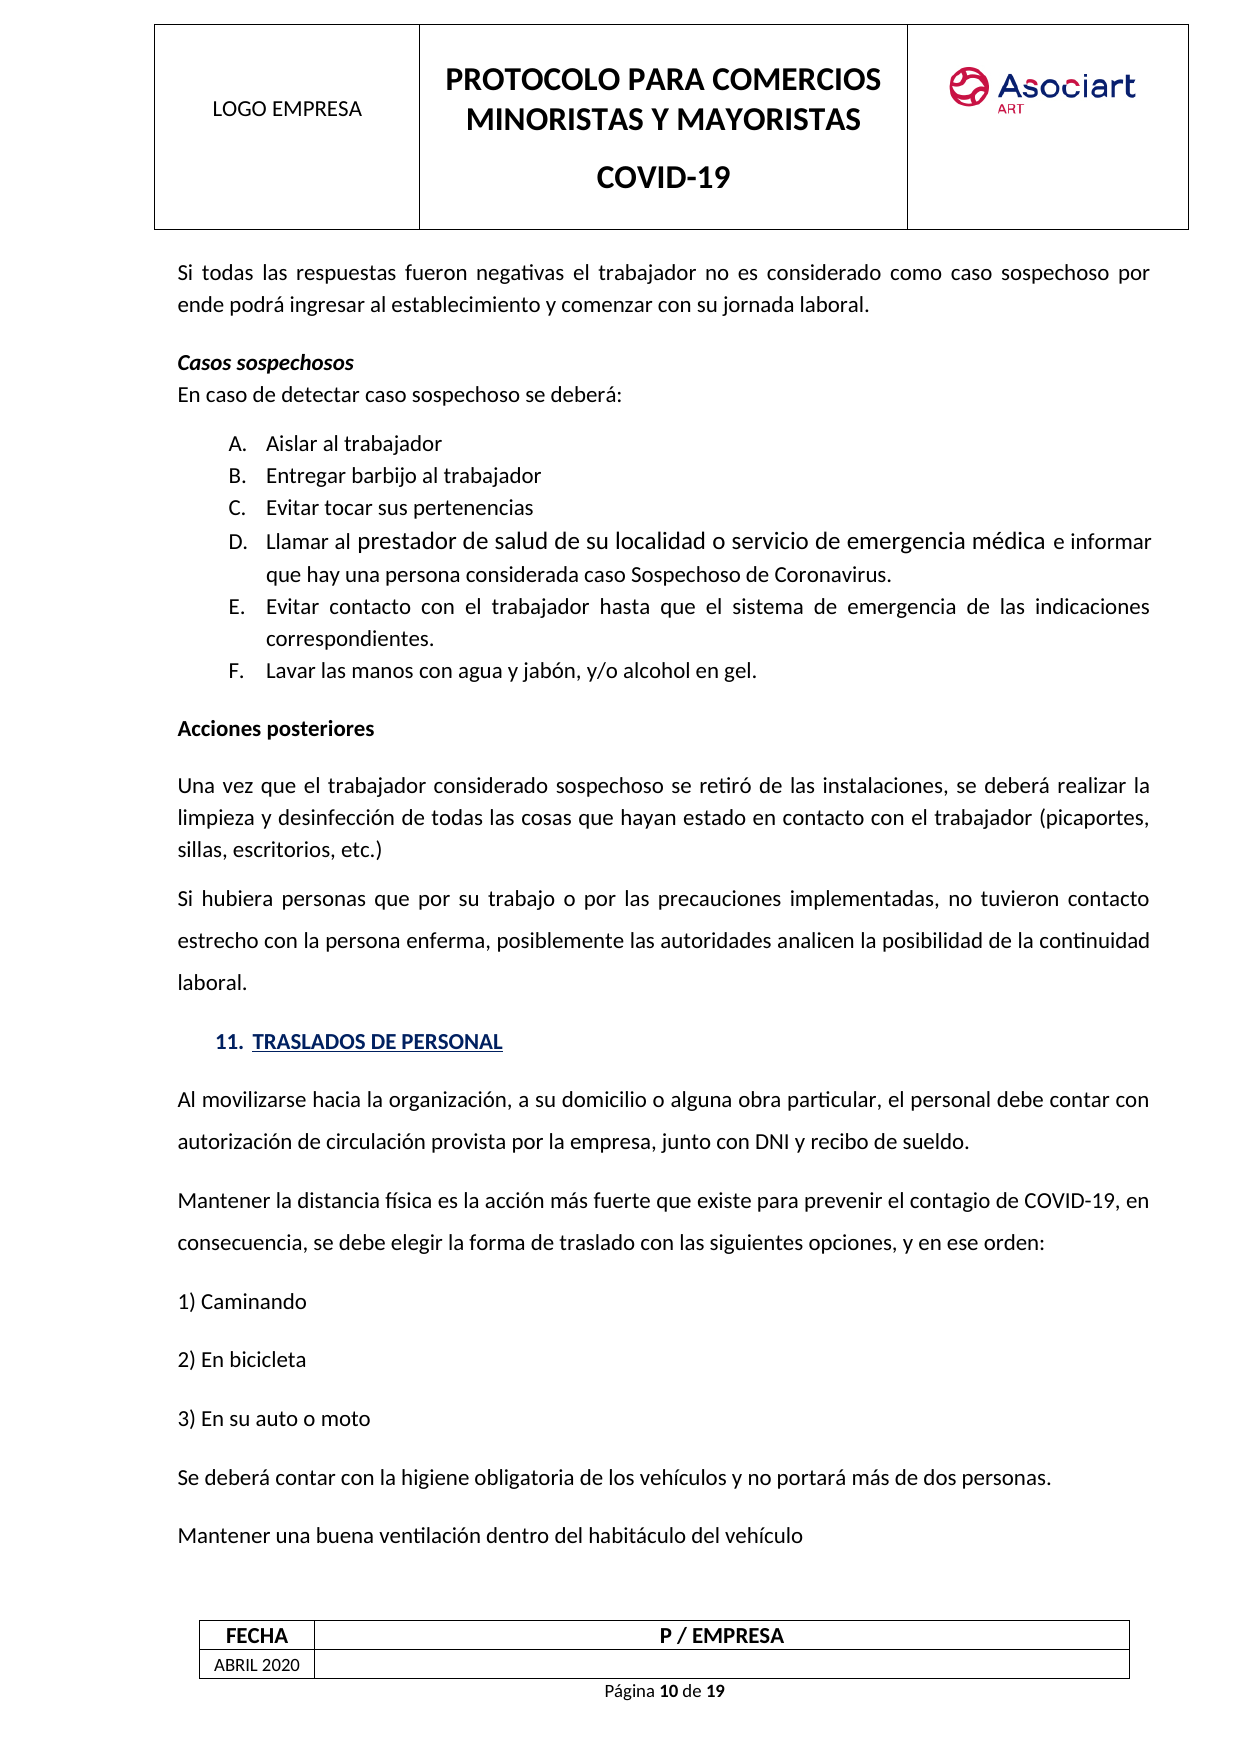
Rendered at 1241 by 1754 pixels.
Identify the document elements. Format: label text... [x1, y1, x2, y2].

text Se deberá contar con la higiene obligatoria de los vehículos y no portará más de dos personas. [177, 1463, 1152, 1491]
list Llamar al prestador de salud de su localidad o servicio de emergencia médica e informar que hay una persona considerada caso Sospechoso de Coronavirus. [228, 525, 1152, 588]
text 1) Caminando [177, 1287, 1152, 1315]
text Mantener la distancia física es la acción más fuerte que existe para prevenir el contagio de COVID-19, en consecuencia, se debe elegir la forma de traslado con las siguientes opciones, y en ese orden: [177, 1186, 1152, 1256]
text En caso de detectar caso sospechoso se deberá: [177, 380, 1152, 408]
text Casos sospechosos [177, 348, 1152, 376]
list TRASLADOS DE PERSONAL [215, 1027, 1152, 1055]
text Al movilizarse hacia la organización, a su domicilio o alguna obra particular, el personal debe contar con autorización de circulación provista por la empresa, junto con DNI y recibo de sueldo. [177, 1086, 1152, 1156]
text Si todas las respuestas fueron negativas el trabajador no es considerado como caso sospechoso por ende podrá ingresar al establecimiento y comenzar con su jornada laboral. [177, 258, 1152, 319]
picture [941, 57, 1143, 123]
list Evitar tocar sus pertenencias [228, 493, 1152, 521]
list Aislar al trabajador [228, 429, 1152, 457]
text Acciones posteriores [177, 714, 1152, 742]
text Si hubiera personas que por su trabajo o por las precauciones implementadas, no tuvieron contacto estrecho con la persona enferma, posiblemente las autoridades analicen la posibilidad de la continuidad laboral. [177, 884, 1152, 996]
list Entregar barbijo al trabajador [228, 461, 1152, 489]
text Una vez que el trabajador considerado sospechoso se retiró de las instalaciones, se deberá realizar la limpieza y desinfección de todas las cosas que hayan estado en contacto con el trabajador (picaportes, sillas, escritorios, etc.) [177, 771, 1152, 863]
text Mantener una buena ventilación dentro del habitáculo del vehículo [177, 1521, 1152, 1549]
text 3) En su auto o moto [177, 1404, 1152, 1432]
list Lavar las manos con agua y jabón, y/o alcohol en gel. [228, 657, 1152, 685]
text 2) En bicicleta [177, 1345, 1152, 1373]
list Evitar contacto con el trabajador hasta que el sistema de emergencia de las indicaciones correspondientes. [228, 592, 1152, 652]
